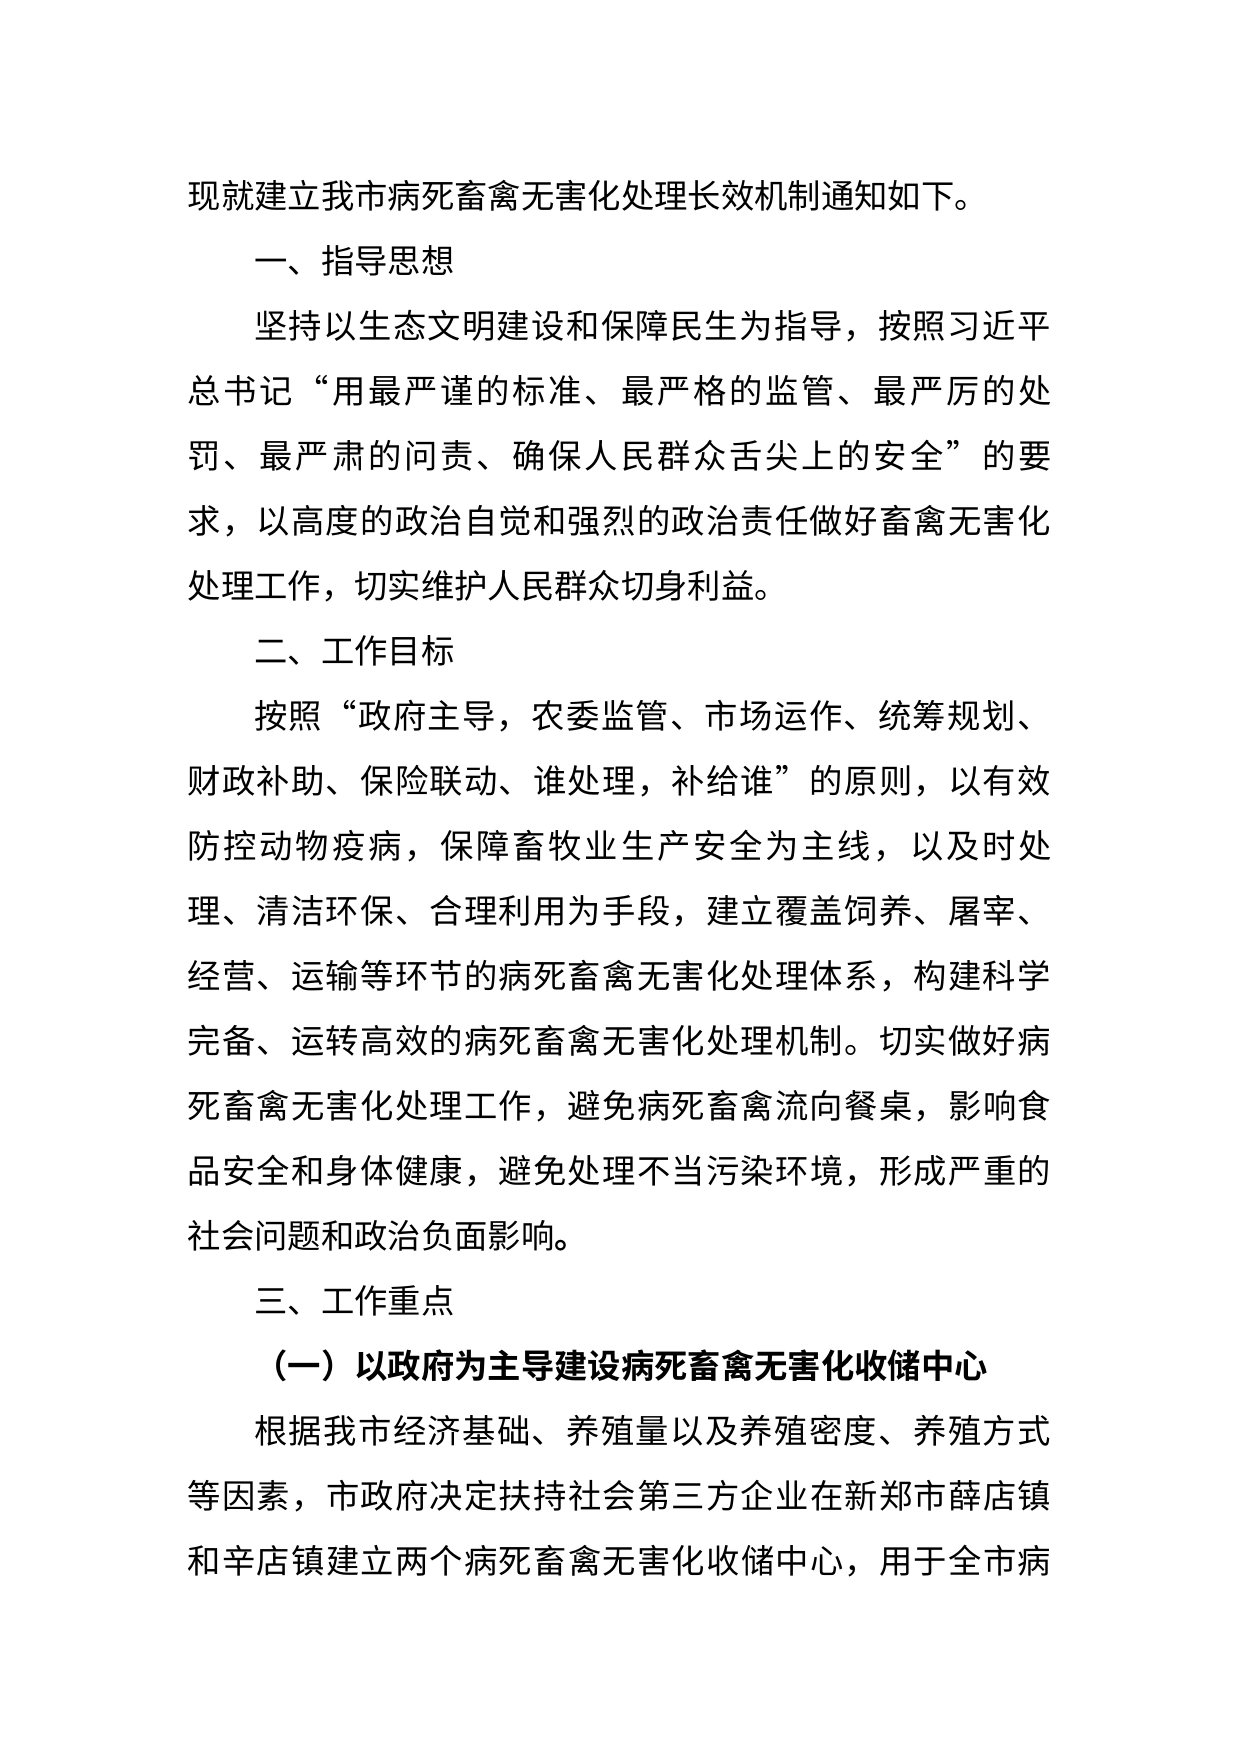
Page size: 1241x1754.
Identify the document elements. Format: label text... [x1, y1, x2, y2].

text 三、工作重点 [187, 1267, 1053, 1332]
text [187, 162, 1053, 227]
text 二、工作目标 [187, 617, 1053, 682]
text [187, 1397, 1053, 1592]
text （一）以政府为主导建设病死畜禽无害化收储中心 [187, 1332, 1053, 1397]
text 坚持以生态文明建设和保障民生为指导，按照习近平总书记“用最严谨的标准、最严格的监管、最严厉的处罚、最严肃的问责、确保人民群众舌尖上的安全”的要求，以高度的政治自觉和强烈的政治责任做好畜禽无害化处理工作，切实维护人民群众切身利益。 [187, 292, 1053, 617]
text 按照“政府主导，农委监管、市场运作、统筹规划、财政补助、保险联动、谁处理，补给谁”的原则，以有效防控动物疫病，保障畜牧业生产安全为主线，以及时处理、清洁环保、合理利用为手段，建立覆盖饲养、屠宰、经营、运输等环节的病死畜禽无害化处理体系，构建科学完备、运转高效的病死畜禽无害化处理机制。切实做好病死畜禽无害化处理工作，避免病死畜禽流向餐桌，影响食品安全和身体健康，避免处理不当污染环境，形成严重的社会问题和政治负面影响。 [187, 682, 1053, 1267]
text 一、指导思想 [187, 227, 1053, 292]
